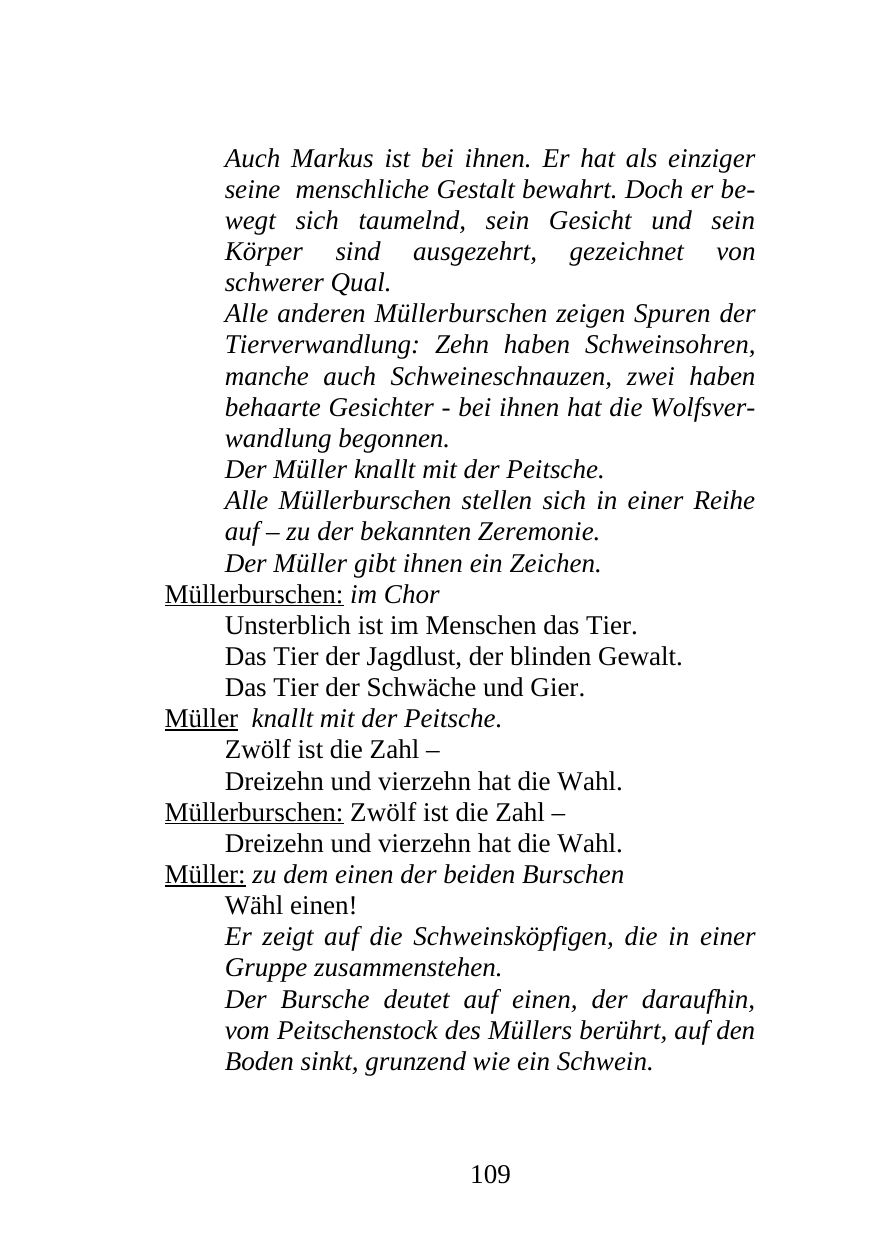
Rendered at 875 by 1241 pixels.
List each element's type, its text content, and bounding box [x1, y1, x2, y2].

text Wähl einen! [164, 889, 756, 920]
text Das Tier der Jagdlust, der blinden Gewalt. [164, 640, 756, 671]
text Der Müller knallt mit der Peitsche. [164, 453, 756, 484]
text Dreizehn und vierzehn hat die Wahl. [164, 827, 756, 858]
text Auch Markus ist bei ihnen. Er hat als einziger seine menschliche Gestalt bewahrt. Doch er be-wegt sich taumelnd, sein Gesicht und sein Körper sind ausgezehrt, gezeichnet von schwerer Qual. [164, 142, 756, 297]
text Der Bursche deutet auf einen, der daraufhin, vom Peitschenstock des Müllers berührt, auf den Boden sinkt, grunzend wie ein Schwein. [164, 983, 756, 1076]
text Der Müller gibt ihnen ein Zeichen. [164, 547, 756, 578]
text Alle anderen Müllerburschen zeigen Spuren der Tierverwandlung: Zehn haben Schweinsohren, manche auch Schweineschnauzen, zwei haben behaarte Gesichter - bei ihnen hat die Wolfsver-wandlung begonnen. [164, 297, 756, 453]
text Müllerburschen: Zwölf ist die Zahl – [164, 796, 756, 827]
text Unsterblich ist im Menschen das Tier. [164, 609, 756, 640]
text Alle Müllerburschen stellen sich in einer Reihe auf – zu der bekannten Zeremonie. [164, 484, 756, 547]
text Das Tier der Schwäche und Gier. [164, 671, 756, 702]
text Müllerburschen: im Chor [164, 578, 756, 609]
text Müller: zu dem einen der beiden Burschen [164, 858, 756, 889]
text Dreizehn und vierzehn hat die Wahl. [164, 765, 756, 796]
text Er zeigt auf die Schweinsköpfigen, die in einer Gruppe zusammenstehen. [164, 920, 756, 983]
text Müller knallt mit der Peitsche. [164, 702, 756, 733]
text Zwölf ist die Zahl – [164, 733, 756, 765]
